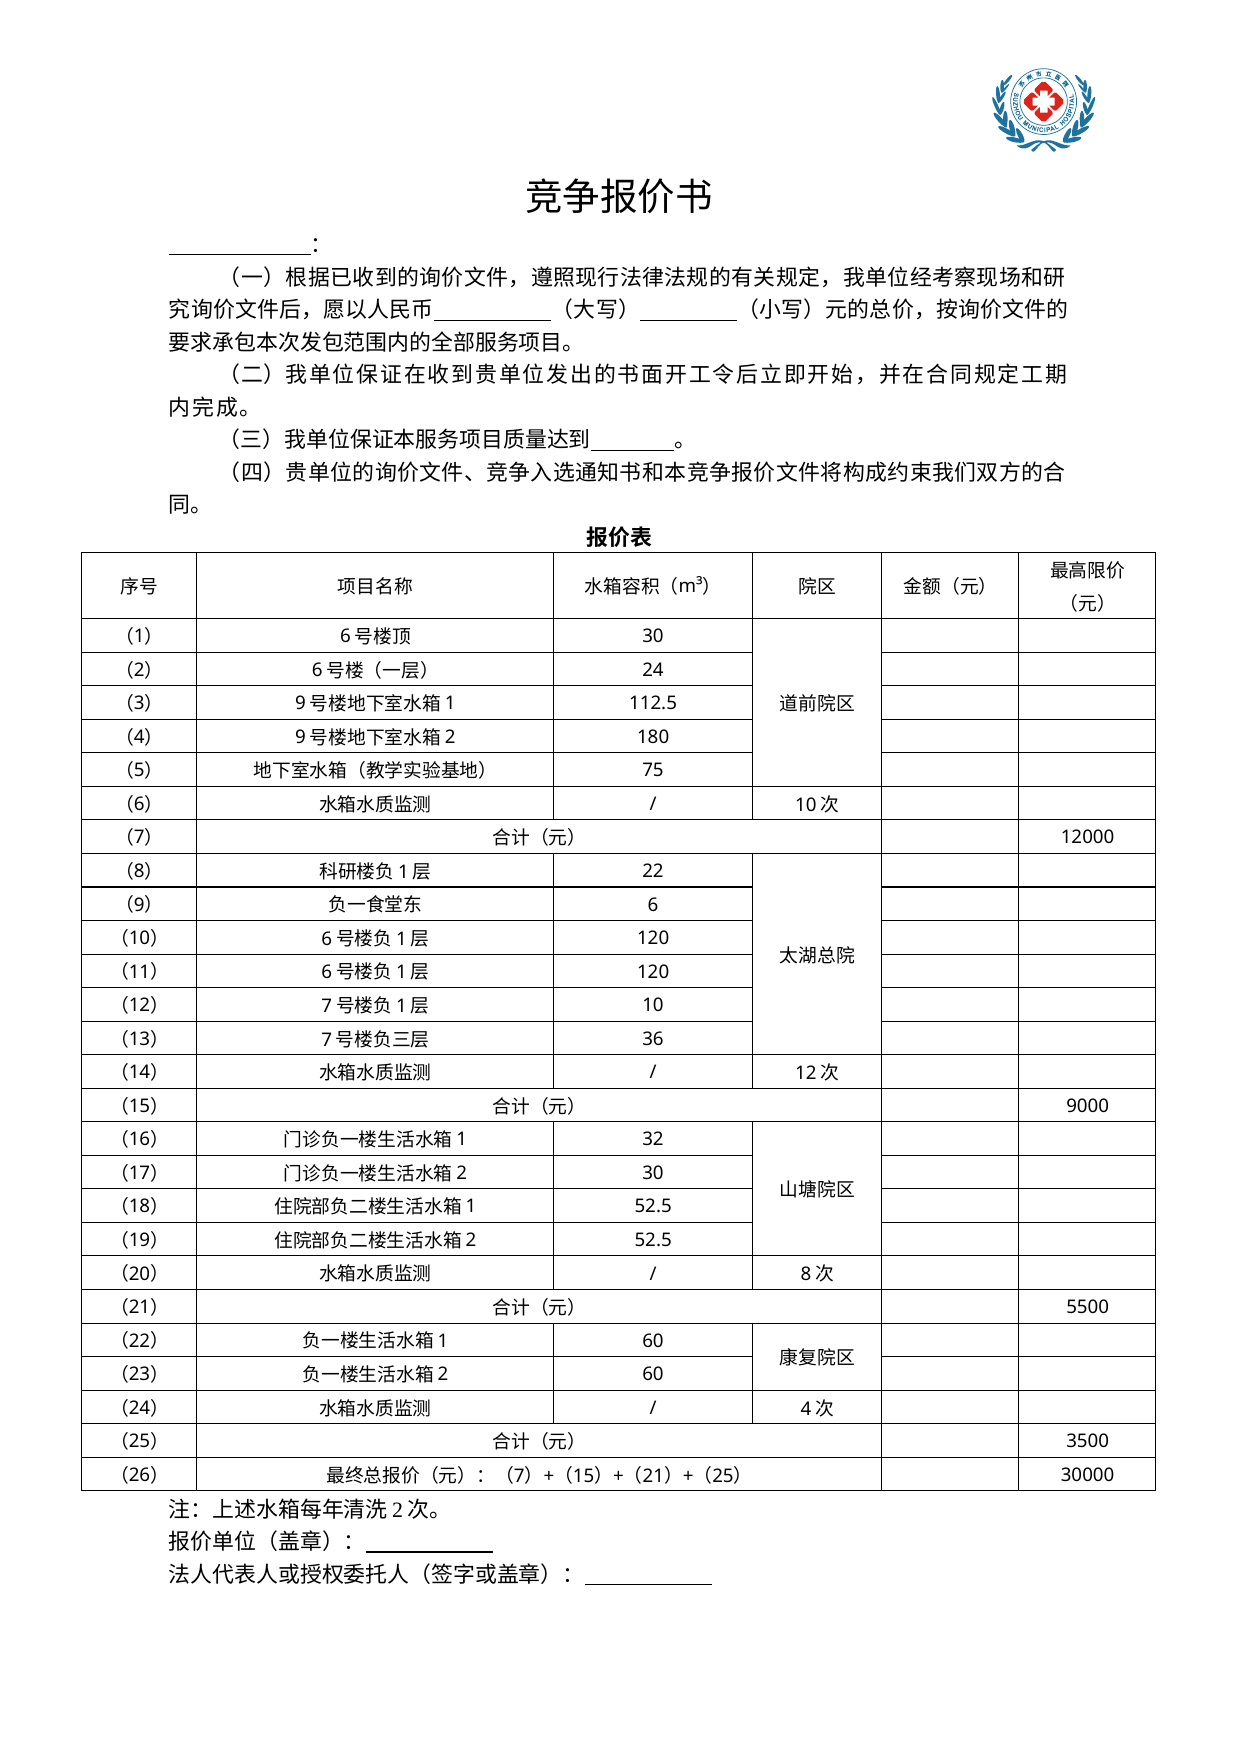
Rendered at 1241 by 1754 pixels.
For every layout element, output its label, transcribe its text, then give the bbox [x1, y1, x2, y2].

table_cell （10） [82, 921, 196, 953]
table_cell （23） [82, 1357, 196, 1389]
table_cell 12000 [1019, 820, 1155, 853]
table_cell [882, 1458, 1018, 1490]
table_cell 36 [554, 1022, 752, 1054]
table_cell [882, 988, 1018, 1021]
table_cell 52.5 [554, 1189, 752, 1222]
table_cell [1019, 1189, 1155, 1222]
table_cell [1019, 1256, 1155, 1289]
text 报价表 [169, 519, 1069, 552]
table_cell 9000 [1019, 1089, 1155, 1121]
table_cell 合计（元） [197, 1089, 881, 1121]
text 竞争报价书 [169, 162, 1069, 227]
table_cell 10次 [753, 787, 881, 819]
text ： [169, 227, 1069, 259]
table_cell 门诊负一楼生活水箱1 [197, 1122, 553, 1155]
table_cell [882, 1022, 1018, 1054]
table_cell 科研楼负1层 [197, 854, 553, 886]
table_cell （15） [82, 1089, 196, 1121]
table_cell （13） [82, 1022, 196, 1054]
table_cell （20） [82, 1256, 196, 1289]
table_cell [882, 1391, 1018, 1423]
table_cell 负一楼生活水箱2 [197, 1357, 553, 1389]
table_cell 太湖总院 [753, 854, 881, 1054]
table_cell / [554, 787, 752, 819]
table_cell 6号楼负1层 [197, 955, 553, 987]
table_cell [882, 1357, 1018, 1389]
table_header 项目名称 [197, 553, 553, 618]
table_cell 合计（元） [197, 820, 881, 853]
table_cell [1019, 720, 1155, 752]
table_cell 75 [554, 753, 752, 786]
table_cell 12次 [753, 1055, 881, 1088]
table_cell [882, 686, 1018, 719]
table_cell [882, 720, 1018, 752]
table_cell [1019, 1357, 1155, 1389]
table_cell （4） [82, 720, 196, 752]
table_cell [1019, 854, 1155, 886]
table_cell 7号楼负1层 [197, 988, 553, 1021]
table_cell [882, 820, 1018, 853]
table_cell （17） [82, 1156, 196, 1188]
table_cell 山塘院区 [753, 1122, 881, 1255]
table_cell （3） [82, 686, 196, 719]
table_cell （5） [82, 753, 196, 786]
table_cell 120 [554, 955, 752, 987]
table_cell （6） [82, 787, 196, 819]
table_cell [1019, 619, 1155, 652]
table_cell 32 [554, 1122, 752, 1155]
table_cell 6号楼顶 [197, 619, 553, 652]
table_cell 住院部负二楼生活水箱1 [197, 1189, 553, 1222]
table_cell [882, 1189, 1018, 1222]
table_cell 180 [554, 720, 752, 752]
table_cell [1019, 653, 1155, 685]
table_cell （9） [82, 888, 196, 920]
table_cell [882, 888, 1018, 920]
text （一）根据已收到的询价文件，遵照现行法律法规的有关规定，我单位经考察现场和研究询价文件后，愿以人民币 （大写） （小写）元的总价，按询价文件的要求承包本次发包范围内的全部服务项目。 [169, 259, 1069, 357]
table_cell 112.5 [554, 686, 752, 719]
table_cell [1019, 1391, 1155, 1423]
table_cell 负一楼生活水箱1 [197, 1324, 553, 1356]
table_cell [1019, 1156, 1155, 1188]
table_cell 合计（元） [197, 1424, 881, 1457]
table_cell 52.5 [554, 1223, 752, 1255]
table_cell 负一食堂东 [197, 888, 553, 920]
table_cell （12） [82, 988, 196, 1021]
table_cell （24） [82, 1391, 196, 1423]
table_cell [882, 1122, 1018, 1155]
table_cell 水箱水质监测 [197, 1391, 553, 1423]
table_header 院区 [753, 553, 881, 618]
table_cell 道前院区 [753, 619, 881, 786]
table_cell 30 [554, 1156, 752, 1188]
text （三）我单位保证本服务项目质量达到 。 [169, 422, 1069, 454]
text （四）贵单位的询价文件、竞争入选通知书和本竞争报价文件将构成约束我们双方的合同。 [169, 454, 1069, 519]
table_cell 120 [554, 921, 752, 953]
table_cell （19） [82, 1223, 196, 1255]
table_cell （1） [82, 619, 196, 652]
text （二）我单位保证在收到贵单位发出的书面开工令后立即开始，并在合同规定工期内完成。 [169, 357, 1069, 422]
table_cell 30 [554, 619, 752, 652]
table_cell （11） [82, 955, 196, 987]
table_header 金额（元） [882, 553, 1018, 618]
text 报价单位（盖章）： [169, 1524, 1069, 1556]
table_cell （16） [82, 1122, 196, 1155]
table_header 最高限价（元） [1019, 553, 1155, 618]
table_cell 康复院区 [753, 1324, 881, 1389]
table_cell [1019, 1122, 1155, 1155]
table_cell [882, 921, 1018, 953]
table_cell [882, 1290, 1018, 1322]
table_cell 9号楼地下室水箱2 [197, 720, 553, 752]
table_cell [882, 619, 1018, 652]
table_cell 60 [554, 1324, 752, 1356]
table_header 序号 [82, 553, 196, 618]
table_cell 水箱水质监测 [197, 1256, 553, 1289]
table_header 水箱容积（m³） [554, 553, 752, 618]
table_cell [1019, 1022, 1155, 1054]
table_cell 9号楼地下室水箱1 [197, 686, 553, 719]
table_cell 3500 [1019, 1424, 1155, 1457]
table_cell [1019, 888, 1155, 920]
table_cell 6号楼负1层 [197, 921, 553, 953]
table_cell 30000 [1019, 1458, 1155, 1490]
text 注：上述水箱每年清洗2次。 [169, 1491, 1069, 1524]
table_cell [1019, 686, 1155, 719]
table_cell [882, 1156, 1018, 1188]
table_cell / [554, 1055, 752, 1088]
table_cell 门诊负一楼生活水箱2 [197, 1156, 553, 1188]
table_cell （14） [82, 1055, 196, 1088]
table_cell （21） [82, 1290, 196, 1322]
table_cell 水箱水质监测 [197, 787, 553, 819]
table_cell [882, 653, 1018, 685]
table_cell 住院部负二楼生活水箱2 [197, 1223, 553, 1255]
table_cell [1019, 1223, 1155, 1255]
table_cell 4次 [753, 1391, 881, 1423]
table_cell 6号楼（一层） [197, 653, 553, 685]
table_cell （7） [82, 820, 196, 853]
table_cell [882, 854, 1018, 886]
table_cell 地下室水箱（教学实验基地） [197, 753, 553, 786]
table_cell （2） [82, 653, 196, 685]
table_cell 5500 [1019, 1290, 1155, 1322]
table_cell [1019, 988, 1155, 1021]
table_cell 水箱水质监测 [197, 1055, 553, 1088]
table_cell 最终总报价（元）：（7）+（15）+（21）+（25） [197, 1458, 881, 1490]
table_cell [882, 1256, 1018, 1289]
table_cell （25） [82, 1424, 196, 1457]
table_cell [1019, 955, 1155, 987]
table_cell （18） [82, 1189, 196, 1222]
table_cell / [554, 1391, 752, 1423]
table_cell [1019, 921, 1155, 953]
text 法人代表人或授权委托人（签字或盖章）： [169, 1556, 1069, 1589]
table_cell [882, 1324, 1018, 1356]
table_cell 8次 [753, 1256, 881, 1289]
table_cell [882, 1055, 1018, 1088]
table_cell [882, 753, 1018, 786]
table_cell （8） [82, 854, 196, 886]
table_cell 60 [554, 1357, 752, 1389]
table_cell 24 [554, 653, 752, 685]
table_cell [882, 1223, 1018, 1255]
table_cell [1019, 787, 1155, 819]
table_cell 7号楼负三层 [197, 1022, 553, 1054]
table_cell / [554, 1256, 752, 1289]
table_cell [882, 787, 1018, 819]
table_cell 10 [554, 988, 752, 1021]
table_cell [1019, 1055, 1155, 1088]
table_cell [882, 1089, 1018, 1121]
table_cell [882, 1424, 1018, 1457]
table_cell 6 [554, 888, 752, 920]
table_cell [1019, 753, 1155, 786]
table_cell [882, 955, 1018, 987]
table_cell 合计（元） [197, 1290, 881, 1322]
table_cell （22） [82, 1324, 196, 1356]
table_cell （26） [82, 1458, 196, 1490]
table_cell 22 [554, 854, 752, 886]
table_cell [1019, 1324, 1155, 1356]
